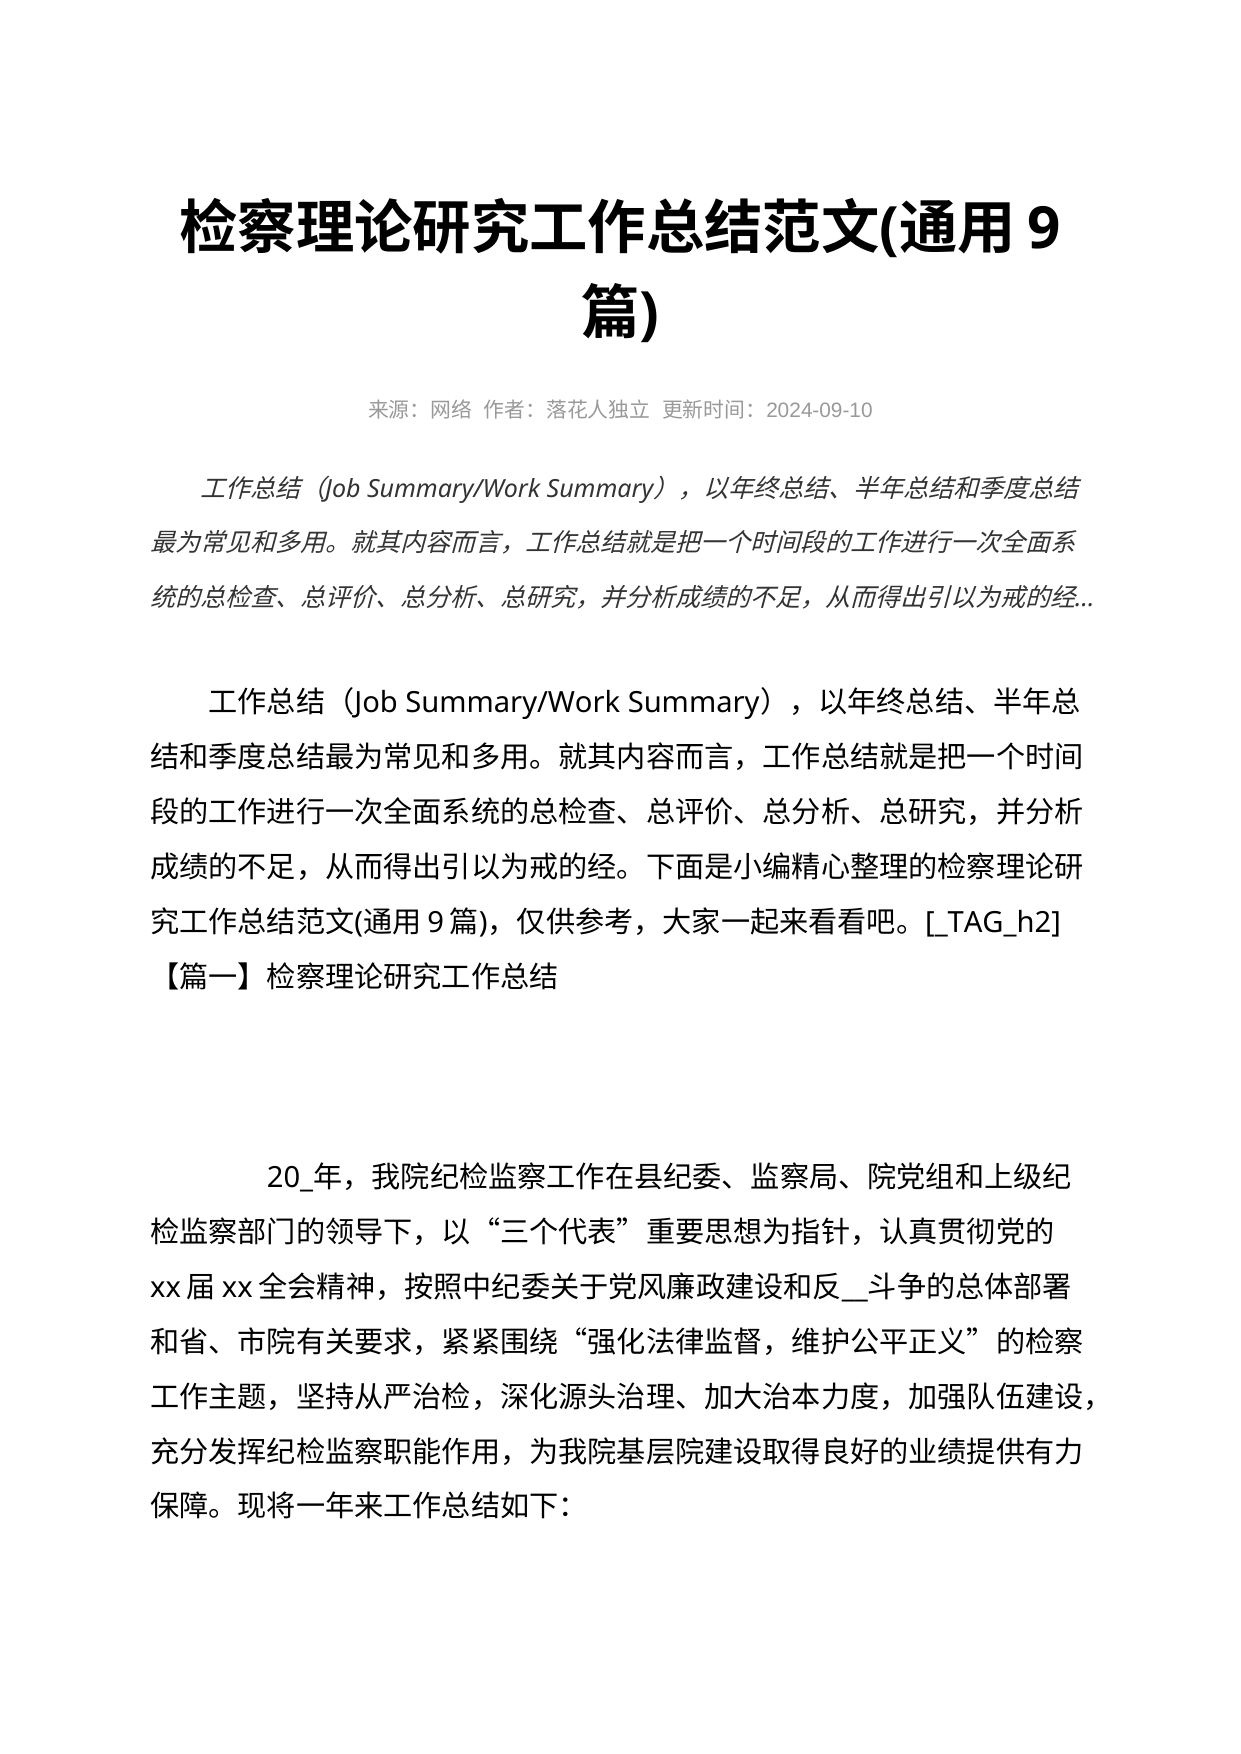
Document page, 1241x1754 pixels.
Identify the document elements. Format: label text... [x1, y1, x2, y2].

text 20_年，我院纪检监察工作在县纪委、监察局、院党组和上级纪检监察部门的领导下，以“三个代表”重要思想为指针，认真贯彻党的xx届xx全会精神，按照中纪委关于党风廉政建设和反__斗争的总体部署和省、市院有关要求，紧紧围绕“强化法律监督，维护公平正义”的检察工作主题，坚持从严治检，深化源头治理、加大治本力度，加强队伍建设，充分发挥纪检监察职能作用，为我院基层院建设取得良好的业绩提供有力保障。现将一年来工作总结如下： [150, 1153, 1090, 1525]
text 工作总结（Job Summary/Work Summary），以年终总结、半年总结和季度总结最为常见和多用。就其内容而言，工作总结就是把一个时间段的工作进行一次全面系统的总检查、总评价、总分析、总研究，并分析成绩的不足，从而得出引以为戒的经。下面是小编精心整理的检察理论研究工作总结范文(通用9篇)，仅供参考，大家一起来看看吧。[_TAG_h2]【篇一】检察理论研究工作总结 [150, 678, 1090, 996]
subtitle 检察理论研究工作总结范文(通用9篇) [150, 181, 1090, 351]
text 工作总结（Job Summary/Work Summary），以年终总结、半年总结和季度总结最为常见和多用。就其内容而言，工作总结就是把一个时间段的工作进行一次全面系统的总检查、总评价、总分析、总研究，并分析成绩的不足，从而得出引以为戒的经... [150, 468, 1090, 613]
text 来源：网络 作者：落花人独立 更新时间：2024-09-10 [150, 398, 1090, 422]
